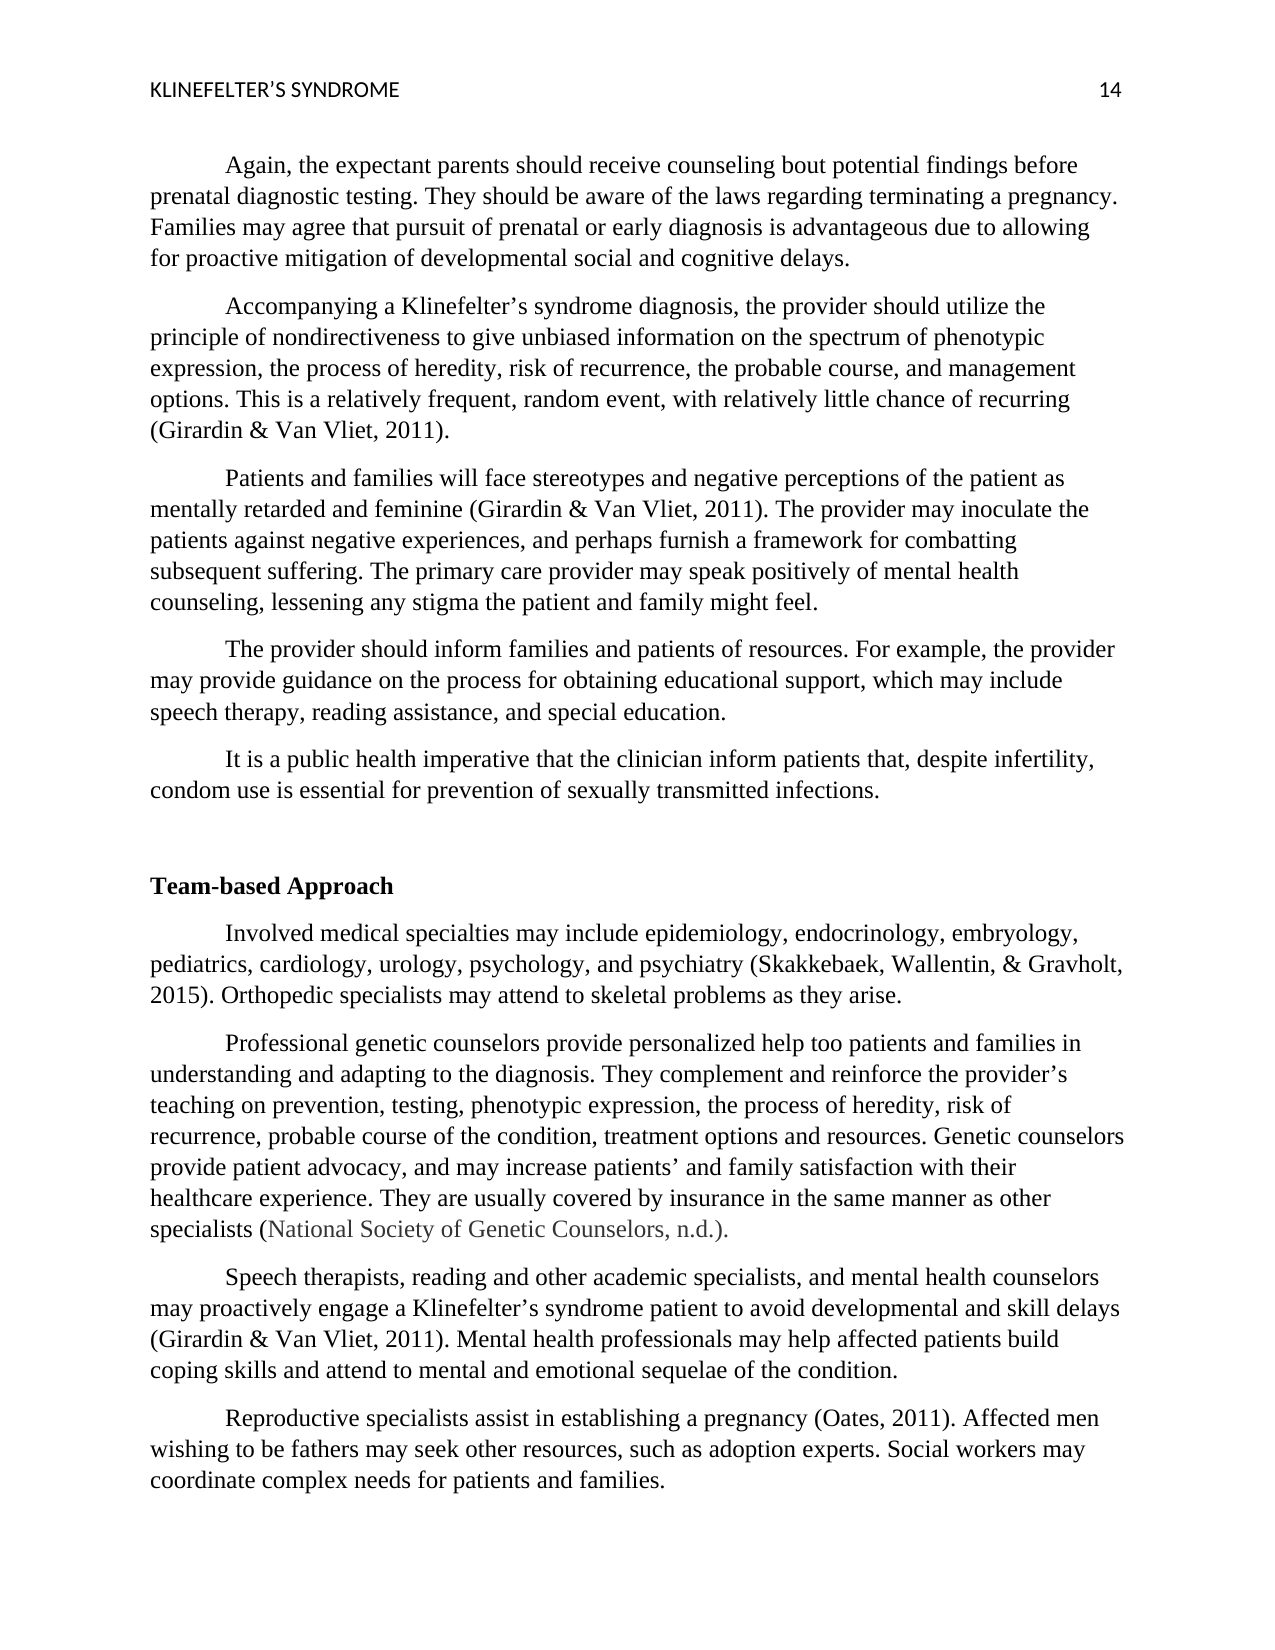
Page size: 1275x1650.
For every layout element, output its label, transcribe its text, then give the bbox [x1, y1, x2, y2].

text Team-based Approach [150, 871, 1125, 899]
text Accompanying a Klinefelter’s syndrome diagnosis, the provider should utilize the principle of nondirectiveness to give unbiased information on the spectrum of phenotypic expression, the process of heredity, risk of recurrence, the probable course, and management options. This is a relatively frequent, random event, with relatively little chance of recurring (Girardin & Van Vliet, 2011). [150, 291, 1125, 444]
text It is a public health imperative that the clinician inform patients that, despite infertility, condom use is essential for prevention of sexually transmitted infections. [150, 744, 1125, 804]
text Again, the expectant parents should receive counseling bout potential findings before prenatal diagnostic testing. They should be aware of the laws regarding terminating a pregnancy. Families may agree that pursuit of prenatal or early diagnosis is advantageous due to allowing for proactive mitigation of developmental social and cognitive delays. [150, 150, 1125, 272]
text Patients and families will face stereotypes and negative perceptions of the patient as mentally retarded and feminine (Girardin & Van Vliet, 2011). The provider may inoculate the patients against negative experiences, and perhaps furnish a framework for combatting subsequent suffering. The primary care provider may speak positively of mental health counseling, lessening any stigma the patient and family might feel. [150, 463, 1125, 616]
text Reproductive specialists assist in establishing a pregnancy (Oates, 2011). Affected men wishing to be fathers may seek other resources, such as adoption experts. Social workers may coordinate complex needs for patients and families. [150, 1403, 1125, 1494]
text Speech therapists, reading and other academic specialists, and mental health counselors may proactively engage a Klinefelter’s syndrome patient to avoid developmental and skill delays (Girardin & Van Vliet, 2011). Mental health professionals may help affected patients build coping skills and attend to mental and emotional sequelae of the condition. [150, 1262, 1125, 1384]
text Professional genetic counselors provide personalized help too patients and families in understanding and adapting to the diagnosis. They complement and reinforce the provider’s teaching on prevention, testing, phenotypic expression, the process of heredity, risk of recurrence, probable course of the condition, treatment options and resources. Genetic counselors provide patient advocacy, and may increase patients’ and family satisfaction with their healthcare experience. They are usually covered by insurance in the same manner as other specialists (National Society of Genetic Counselors, n.d.). [150, 1028, 1125, 1243]
text Involved medical specialties may include epidemiology, endocrinology, embryology, pediatrics, cardiology, urology, psychology, and psychiatry (Skakkebaek, Wallentin, & Gravholt, 2015). Orthopedic specialists may attend to skeletal problems as they arise. [150, 918, 1125, 1009]
text The provider should inform families and patients of resources. For example, the provider may provide guidance on the process for obtaining educational support, which may include speech therapy, reading assistance, and special education. [150, 634, 1125, 725]
